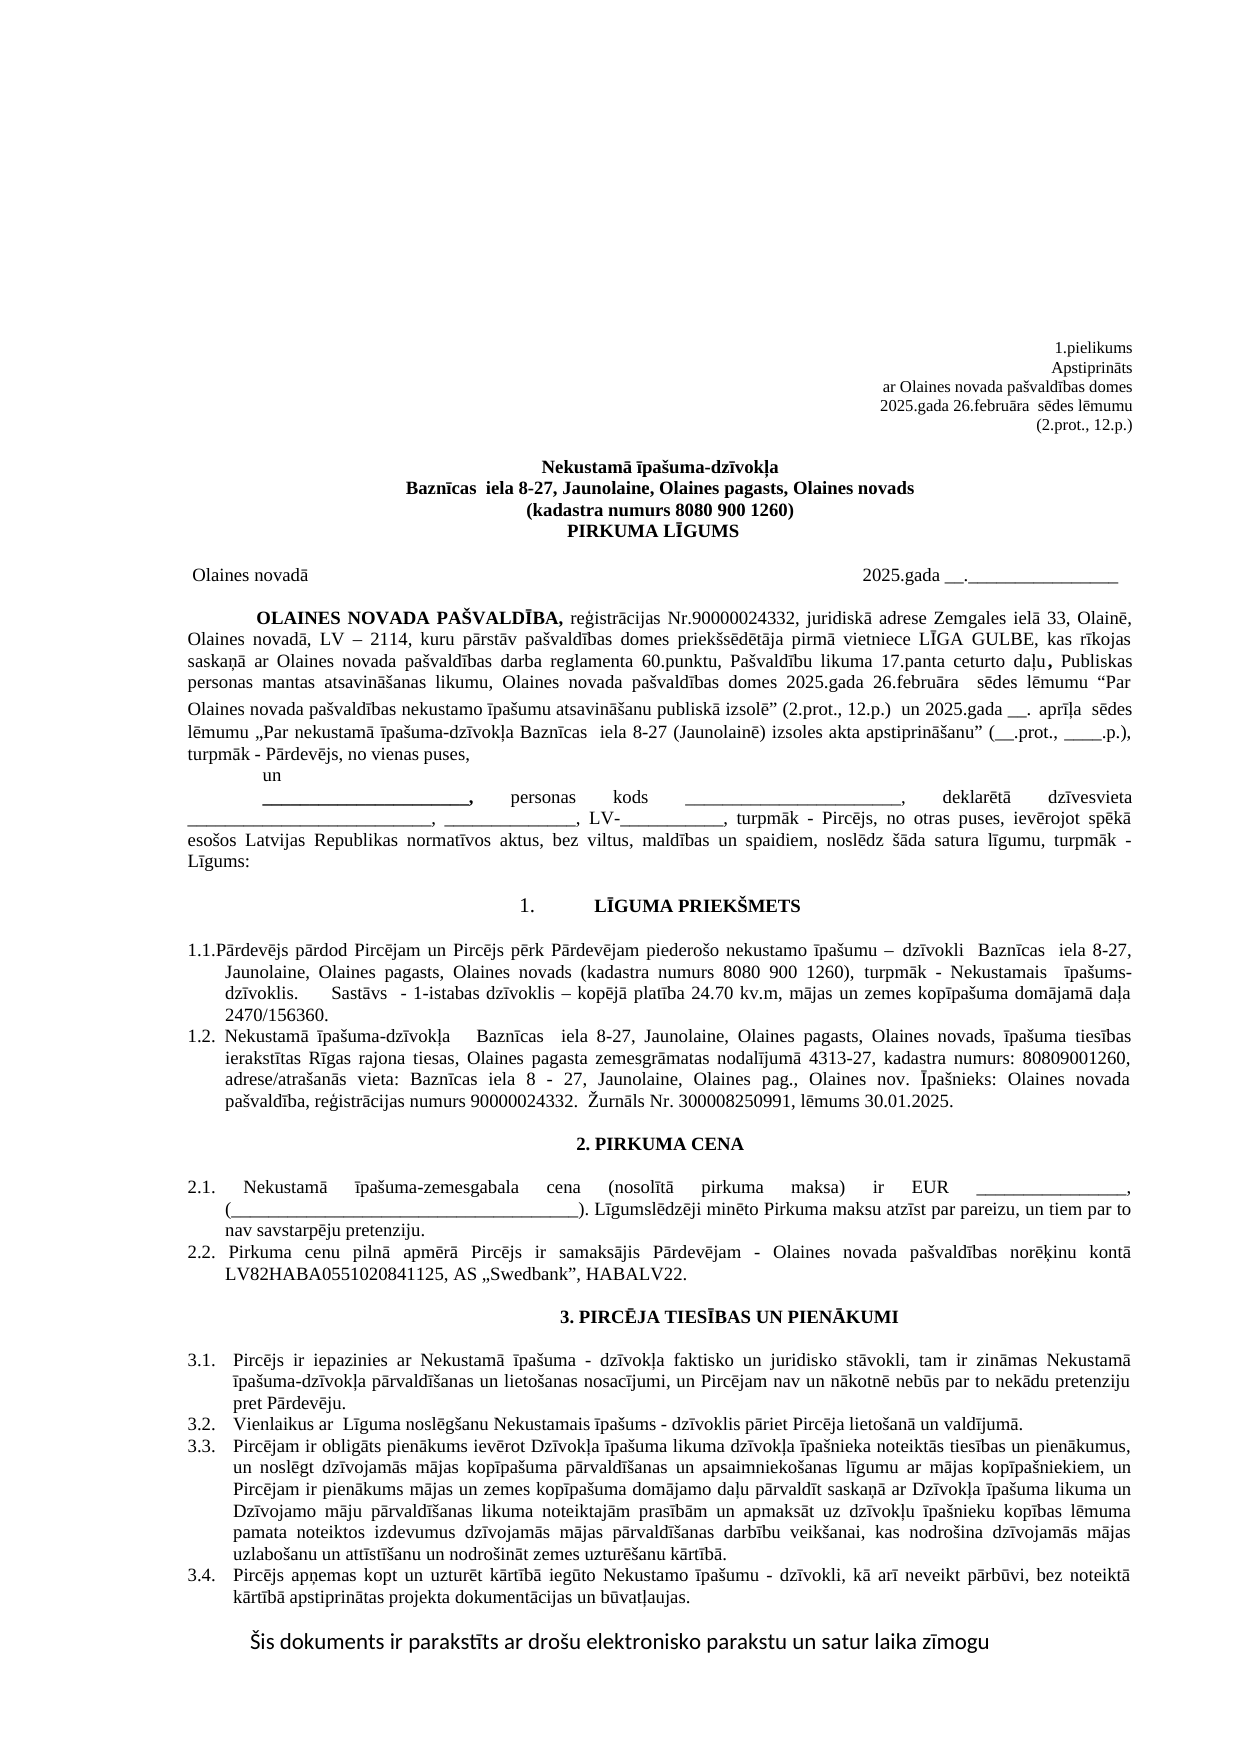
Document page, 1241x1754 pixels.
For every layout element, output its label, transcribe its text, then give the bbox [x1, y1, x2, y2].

text Olaines novadā 2025.gada __.________________ [187, 563, 1132, 585]
text 1.2. Nekustamā īpašuma-dzīvokļa Baznīcas iela 8-27, Jaunolaine, Olaines pagasts, Olaines novads, īpašuma tiesības ierakstītas Rīgas rajona tiesas, Olaines pagasta zemesgrāmatas nodalījumā 4313-27, kadastra numurs: 80809001260, adrese/atrašanās vieta: Baznīcas iela 8 - 27, Jaunolaine, Olaines pag., Olaines nov. Īpašnieks: Olaines novada pašvaldība, reģistrācijas numurs 90000024332. Žurnāls Nr. 300008250991, lēmums 30.01.2025. [187, 1025, 1132, 1111]
text PIRKUMA LĪGUMS [187, 520, 1132, 542]
text 1.1.Pārdevējs pārdod Pircējam un Pircējs pērk Pārdevējam piederošo nekustamo īpašumu – dzīvokli Baznīcas iela 8-27, Jaunolaine, Olaines pagasts, Olaines novads (kadastra numurs 8080 900 1260), turpmāk - Nekustamais īpašums-dzīvoklis. Sastāvs - 1-istabas dzīvoklis – kopējā platība 24.70 kv.m, mājas un zemes kopīpašuma domājamā daļa 2470/156360. [187, 939, 1132, 1025]
text 2. PIRKUMA CENA [187, 1133, 1132, 1154]
text 2.2. Pirkuma cenu pilnā apmērā Pircējs ir samaksājis Pārdevējam - Olaines novada pašvaldības norēķinu kontā LV82HABA0551020841125, AS „Swedbank”, HABALV22. [187, 1241, 1132, 1284]
list LĪGUMA PRIEKŠMETS [187, 893, 1132, 917]
list Vienlaikus ar Līguma noslēgšanu Nekustamais īpašums - dzīvoklis pāriet Pircēja lietošanā un valdījumā. [187, 1413, 1132, 1435]
list Pircējam ir obligāts pienākums ievērot Dzīvokļa īpašuma likuma dzīvokļa īpašnieka noteiktās tiesības un pienākumus, un noslēgt dzīvojamās mājas kopīpašuma pārvaldīšanas un apsaimniekošanas līgumu ar mājas kopīpašniekiem, un Pircējam ir pienākums mājas un zemes kopīpašuma domājamo daļu pārvaldīt saskaņā ar Dzīvokļa īpašuma likuma un Dzīvojamo māju pārvaldīšanas likuma noteiktajām prasībām un apmaksāt uz dzīvokļu īpašnieku kopības lēmuma pamata noteiktos izdevumus dzīvojamās mājas pārvaldīšanas darbību veikšanai, kas nodrošina dzīvojamās mājas uzlabošanu un attīstīšanu un nodrošināt zemes uzturēšanu kārtībā. [187, 1435, 1132, 1564]
text Apstiprināts [262, 357, 1132, 377]
text 2.1. Nekustamā īpašuma-zemesgabala cena (nosolītā pirkuma maksa) ir EUR ________________, (_____________________________________). Līgumslēdzēji minēto Pirkuma maksu atzīst par pareizu, un tiem par to nav savstarpēju pretenziju. [187, 1176, 1132, 1241]
text Nekustamā īpašuma-dzīvokļa [187, 456, 1132, 477]
text un [187, 764, 1132, 786]
list Pircējs ir iepazinies ar Nekustamā īpašuma - dzīvokļa faktisko un juridisko stāvokli, tam ir zināmas Nekustamā īpašuma-dzīvokļa pārvaldīšanas un lietošanas nosacījumi, un Pircējam nav un nākotnē nebūs par to nekādu pretenziju pret Pārdevēju. [187, 1349, 1132, 1413]
text Baznīcas iela 8-27, Jaunolaine, Olaines pagasts, Olaines novads [187, 477, 1132, 499]
text (kadastra numurs 8080 900 1260) [187, 499, 1132, 520]
list Pircējs apņemas kopt un uzturēt kārtībā iegūto Nekustamo īpašumu - dzīvokli, kā arī neveikt pārbūvi, bez noteiktā kārtībā apstiprinātas projekta dokumentācijas un būvatļaujas. [187, 1564, 1132, 1607]
list 3. PIRCĒJA TIESĪBAS UN PIENĀKUMI [326, 1306, 1132, 1327]
text 1.pielikums [262, 338, 1132, 357]
text 2025.gada 26.februāra sēdes lēmumu [262, 396, 1132, 415]
text OLAINES NOVADA PAŠVALDĪBA, reģistrācijas Nr.90000024332, juridiskā adrese Zemgales ielā 33, Olainē, Olaines novadā, LV – 2114, kuru pārstāv pašvaldības domes priekšsēdētāja pirmā vietniece LĪGA GULBE, kas rīkojas saskaņā ar Olaines novada pašvaldības darba reglamenta 60.punktu, Pašvaldību likuma 17.panta ceturto daļu, Publiskas personas mantas atsavināšanas likumu, Olaines novada pašvaldības domes 2025.gada 26.februāra sēdes lēmumu “Par Olaines novada pašvaldības nekustamo īpašumu atsavināšanu publiskā izsolē” (2.prot., 12.p.) un 2025.gada __. aprīļa sēdes lēmumu „Par nekustamā īpašuma-dzīvokļa Baznīcas iela 8-27 (Jaunolainē) izsoles akta apstiprināšanu” (__.prot., ____.p.), turpmāk - Pārdevējs, no vienas puses, [187, 607, 1132, 764]
text (2.prot., 12.p.) [262, 415, 1132, 434]
text ______________________, personas kods _______________________, deklarētā dzīvesvieta __________________________, ______________, LV-___________, turpmāk - Pircējs, no otras puses, ievērojot spēkā esošos Latvijas Republikas normatīvos aktus, bez viltus, maldības un spaidiem, noslēdz šāda satura līgumu, turpmāk - Līgums: [187, 786, 1132, 872]
text ar Olaines novada pašvaldības domes [262, 377, 1132, 396]
